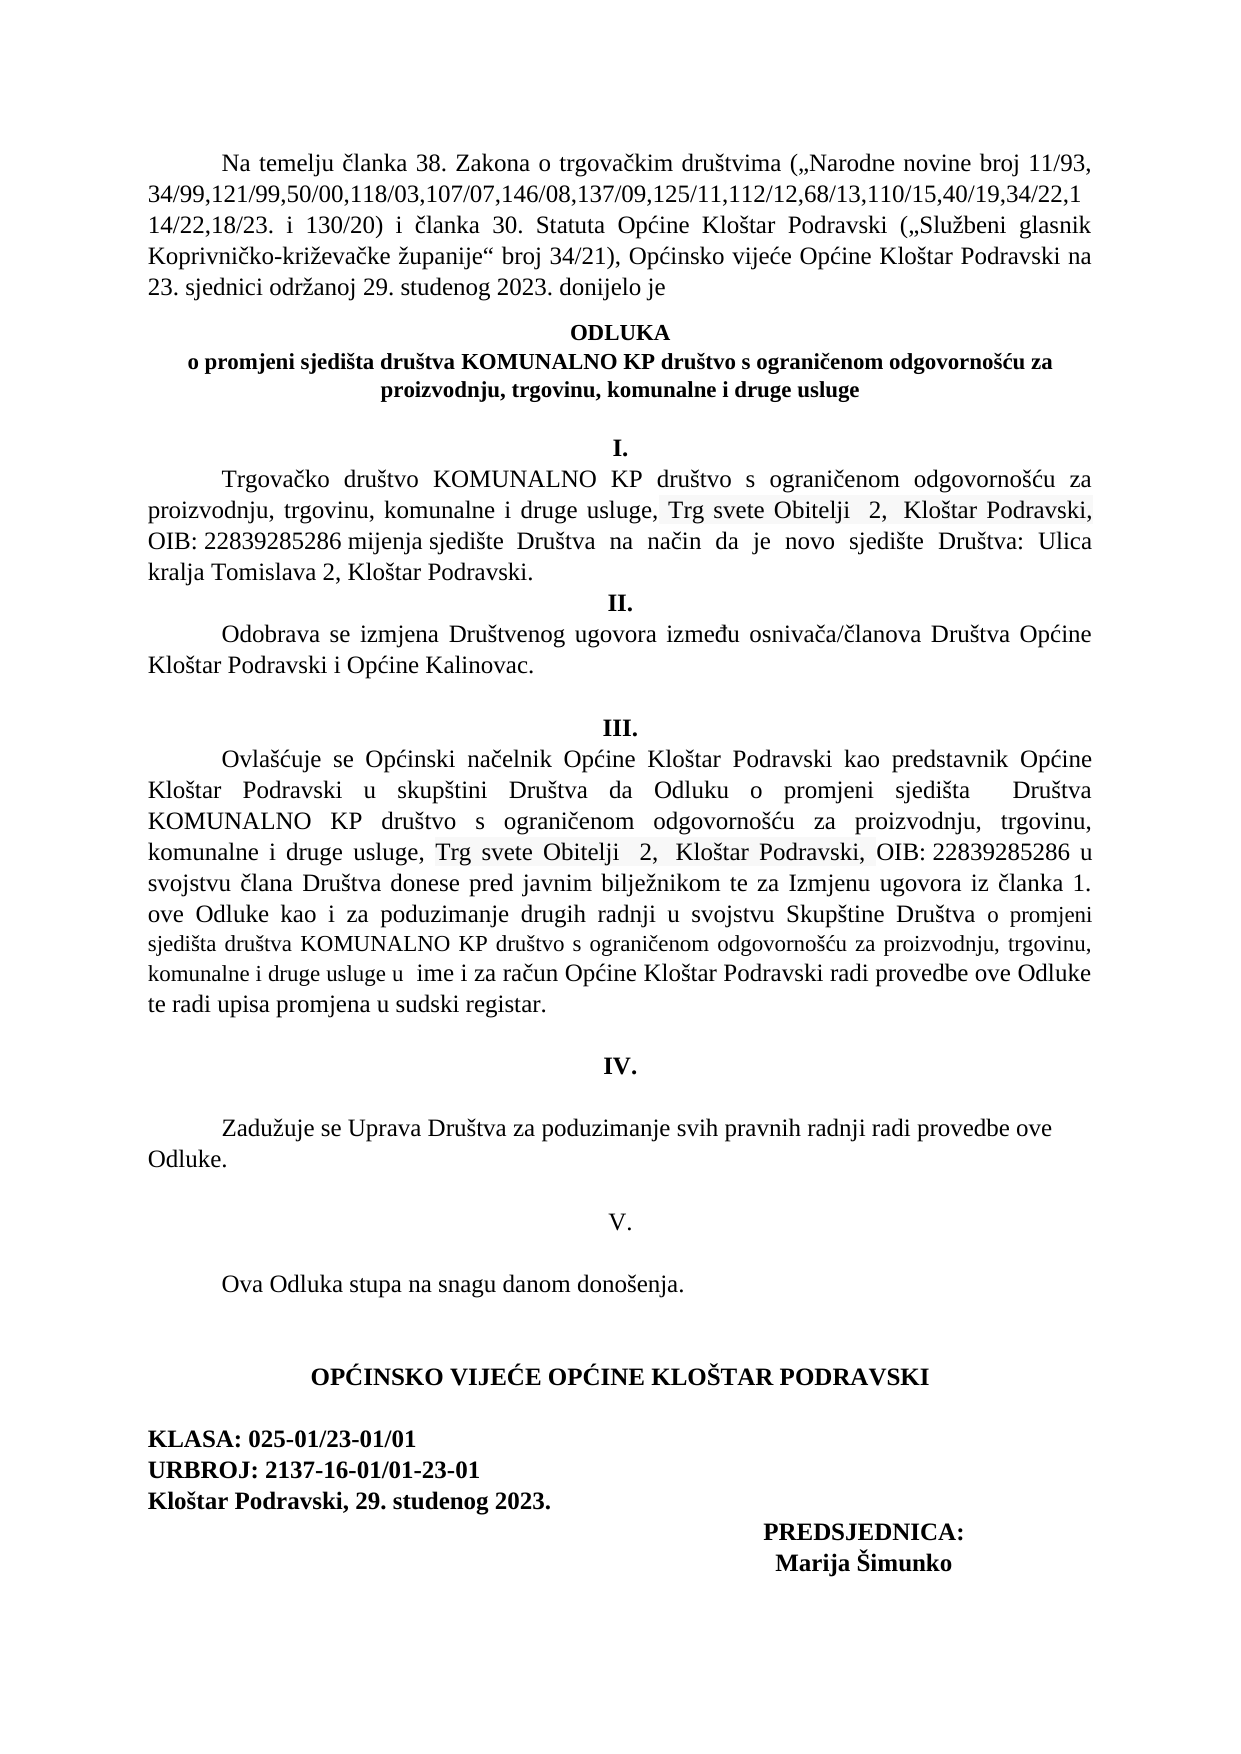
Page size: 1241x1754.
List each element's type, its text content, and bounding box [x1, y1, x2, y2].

text Zadužuje se Uprava Društva za poduzimanje svih pravnih radnji radi provedbe ove Odluke. [148, 1113, 1093, 1173]
text o promjeni sjedišta društva KOMUNALNO KP društvo s ograničenom odgovornošću za proizvodnju, trgovinu, komunalne i druge usluge [148, 348, 1093, 403]
text ODLUKA [148, 319, 1093, 346]
text Marija Šimunko [635, 1548, 1093, 1577]
text II. [148, 588, 1093, 617]
text Ovlašćuje se Općinski načelnik Općine Kloštar Podravski kao predstavnik Općine Kloštar Podravski u skupštini Društva da Odluku o promjeni sjedišta Društva KOMUNALNO KP društvo s ograničenom odgovornošću za proizvodnju, trgovinu, komunalne i druge usluge, Trg svete Obitelji 2, Kloštar Podravski, OIB: 22839285286 u svojstvu člana Društva donese pred javnim bilježnikom te za Izmjenu ugovora iz članka 1. ove Odluke kao i za poduzimanje drugih radnji u svojstvu Skupštine Društva o promjeni sjedišta društva KOMUNALNO KP društvo s ograničenom odgovornošću za proizvodnju, trgovinu, komunalne i druge usluge u ime i za račun Općine Kloštar Podravski radi provedbe ove Odluke te radi upisa promjena u sudski registar. [148, 834, 1093, 1018]
text Kloštar Podravski, 29. studenog 2023. [148, 1486, 1093, 1515]
text KLASA: 025-01/23-01/01 [148, 1424, 1093, 1453]
text III. [148, 713, 1093, 741]
text Ovlašćuje se Općinski načelnik Općine Kloštar Podravski kao predstavnik Općine Kloštar Podravski u skupštini Društva da Odluku o promjeni sjedišta Društva KOMUNALNO KP društvo s ograničenom odgovornošću za proizvodnju, trgovinu, komunalne i druge usluge, Trg svete Obitelji 2, Kloštar Podravski, OIB: 22839285286 u svojstvu člana Društva donese pred javnim bilježnikom te za Izmjenu ugovora iz članka 1. ove Odluke kao i za poduzimanje drugih radnji u svojstvu Skupštine Društva o promjeni sjedišta društva KOMUNALNO KP društvo s ograničenom odgovornošću za proizvodnju, trgovinu, komunalne i druge usluge u ime i za račun Općine Kloštar Podravski radi provedbe ove Odluke te radi upisa promjena u sudski registar. [148, 744, 1093, 806]
text URBROJ: 2137-16-01/01-23-01 [148, 1455, 1093, 1484]
text IV. [148, 1051, 1093, 1080]
text I. [148, 433, 1093, 462]
text Ova Odluka stupa na snagu danom donošenja. [148, 1269, 1093, 1297]
text PREDSJEDNICA: [635, 1517, 1093, 1546]
text Odobrava se izmjena Društvenog ugovora između osnivača/članova Društva Općine Kloštar Podravski i Općine Kalinovac. [148, 619, 1093, 679]
text Na temelju članka 38. Zakona o trgovačkim društvima („Narodne novine broj 11/93, 34/99,121/99,50/00,118/03,107/07,146/08,137/09,125/11,112/12,68/13,110/15,40/19,34/22,114/22,18/23. i 130/20) i članka 30. Statuta Općine Kloštar Podravski („Službeni glasnik Koprivničko-križevačke županije“ broj 34/21), Općinsko vijeće Općine Kloštar Podravski na 23. sjednici održanoj 29. studenog 2023. donijelo je [148, 148, 1093, 301]
text V. [148, 1207, 1093, 1235]
text Trgovačko društvo KOMUNALNO KP društvo s ograničenom odgovornošću za proizvodnju, trgovinu, komunalne i druge usluge, Trg svete Obitelji 2, Kloštar Podravski, OIB: 22839285286 mijenja sjedište Društva na način da je novo sjedište Društva: Ulica kralja Tomislava 2, Kloštar Podravski. [148, 524, 1093, 586]
text OPĆINSKO VIJEĆE OPĆINE KLOŠTAR PODRAVSKI [148, 1362, 1093, 1391]
text Trgovačko društvo KOMUNALNO KP društvo s ograničenom odgovornošću za proizvodnju, trgovinu, komunalne i druge usluge, Trg svete Obitelji 2, Kloštar Podravski, OIB: 22839285286 mijenja sjedište Društva na način da je novo sjedište Društva: Ulica kralja Tomislava 2, Kloštar Podravski. [148, 464, 1093, 495]
